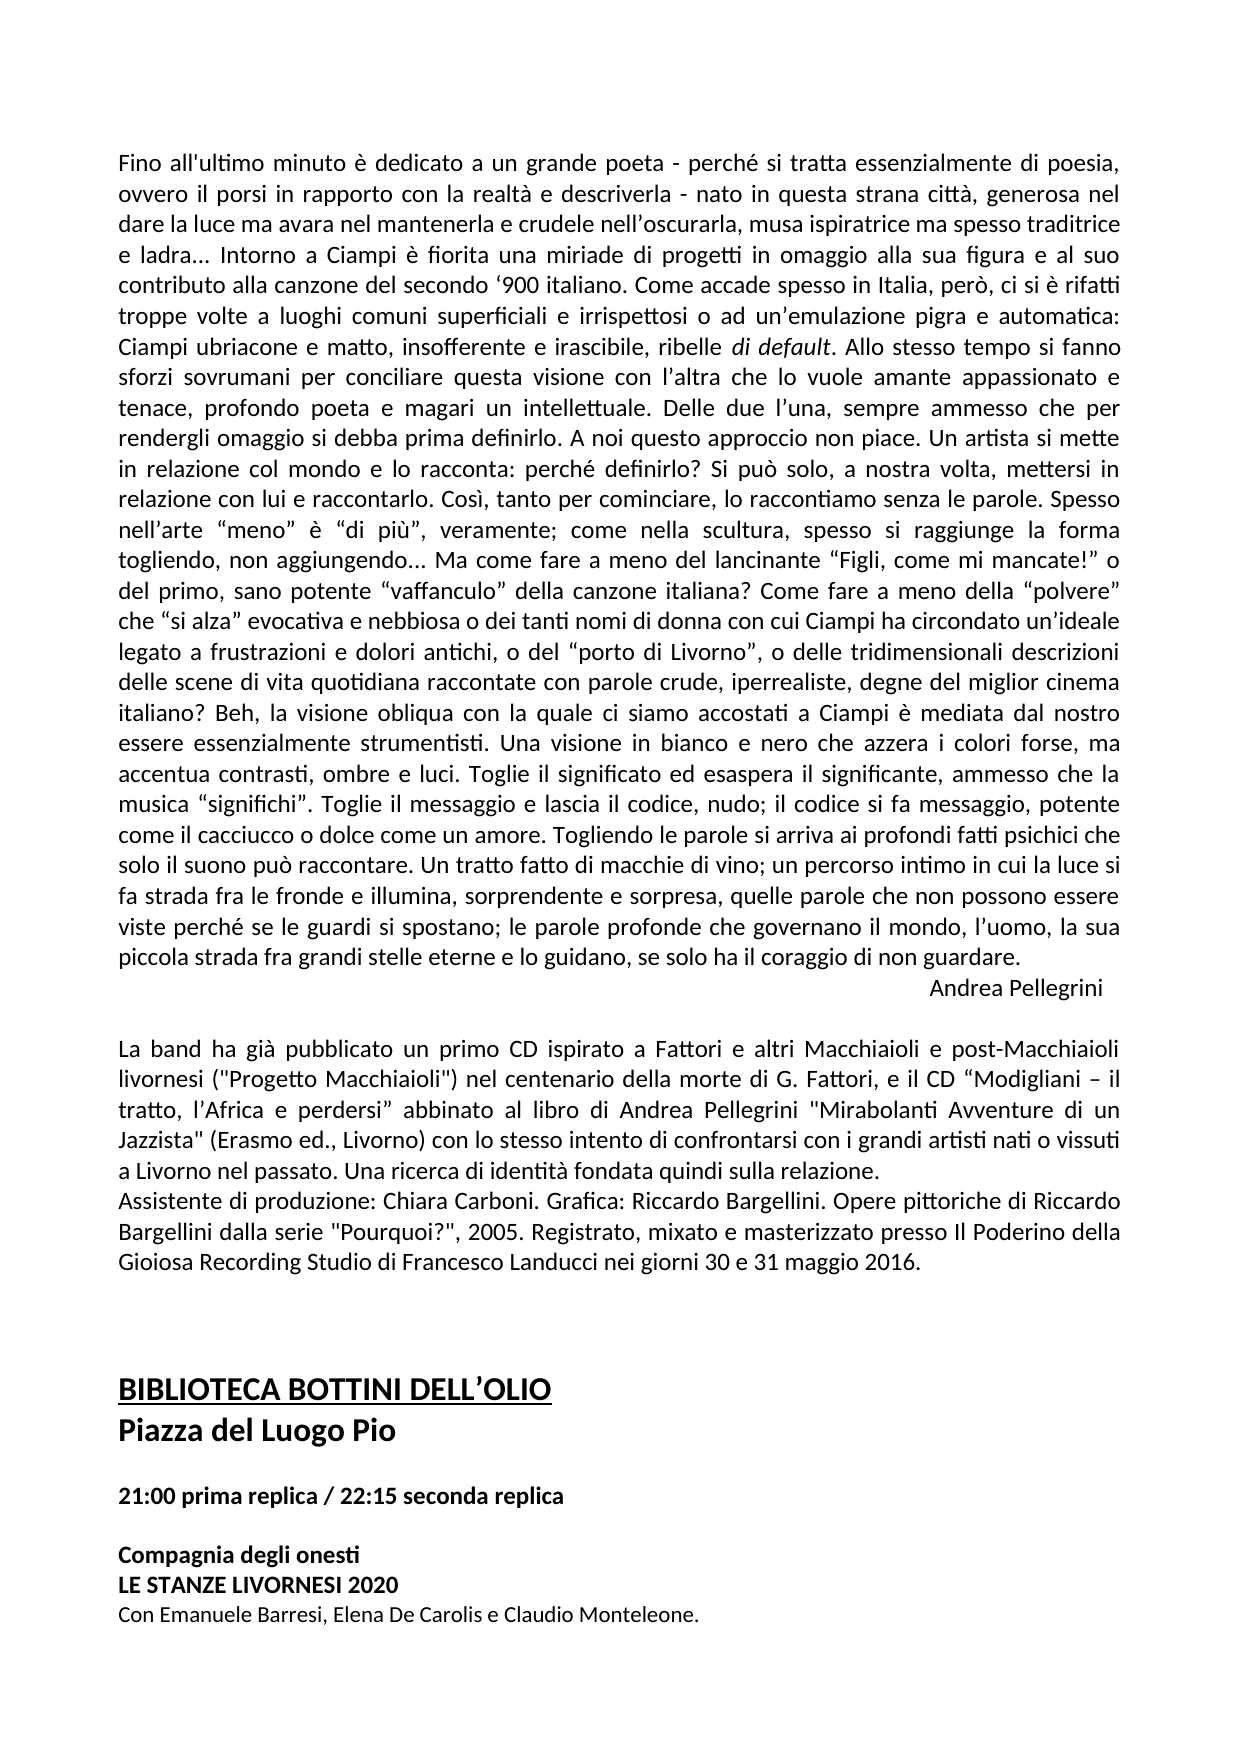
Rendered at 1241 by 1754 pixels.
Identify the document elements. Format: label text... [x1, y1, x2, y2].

text Con Emanuele Barresi, Elena De Carolis e Claudio Monteleone. [118, 1600, 1122, 1628]
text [118, 148, 1122, 972]
text BIBLIOTECA BOTTINI DELL’OLIO [118, 1368, 1122, 1409]
text LE STANZE LIVORNESI 2020 [118, 1569, 1122, 1600]
text Assistente di produzione: Chiara Carboni. Grafica: Riccardo Bargellini. Opere pittoriche di Riccardo Bargellini dalla serie "Pourquoi?", 2005. Registrato, mixato e masterizzato presso Il Poderino della Gioiosa Recording Studio di Francesco Landucci nei giorni 30 e 31 maggio 2016. [118, 1185, 1122, 1277]
text La band ha già pubblicato un primo CD ispirato a Fattori e altri Macchiaioli e post-Macchiaioli livornesi ("Progetto Macchiaioli") nel centenario della morte di G. Fattori, e il CD “Modigliani – il tratto, l’Africa e perdersi” abbinato al libro di Andrea Pellegrini "Mirabolanti Avventure di un Jazzista" (Erasmo ed., Livorno) con lo stesso intento di confrontarsi con i grandi artisti nati o vissuti a Livorno nel passato. Una ricerca di identità fondata quindi sulla relazione. [118, 1033, 1122, 1185]
text Andrea Pellegrini [856, 972, 1122, 1002]
text Piazza del Luogo Pio [118, 1409, 1122, 1450]
text 21:00 prima replica / 22:15 seconda replica [118, 1480, 1122, 1511]
text Compagnia degli onesti [118, 1539, 1122, 1569]
